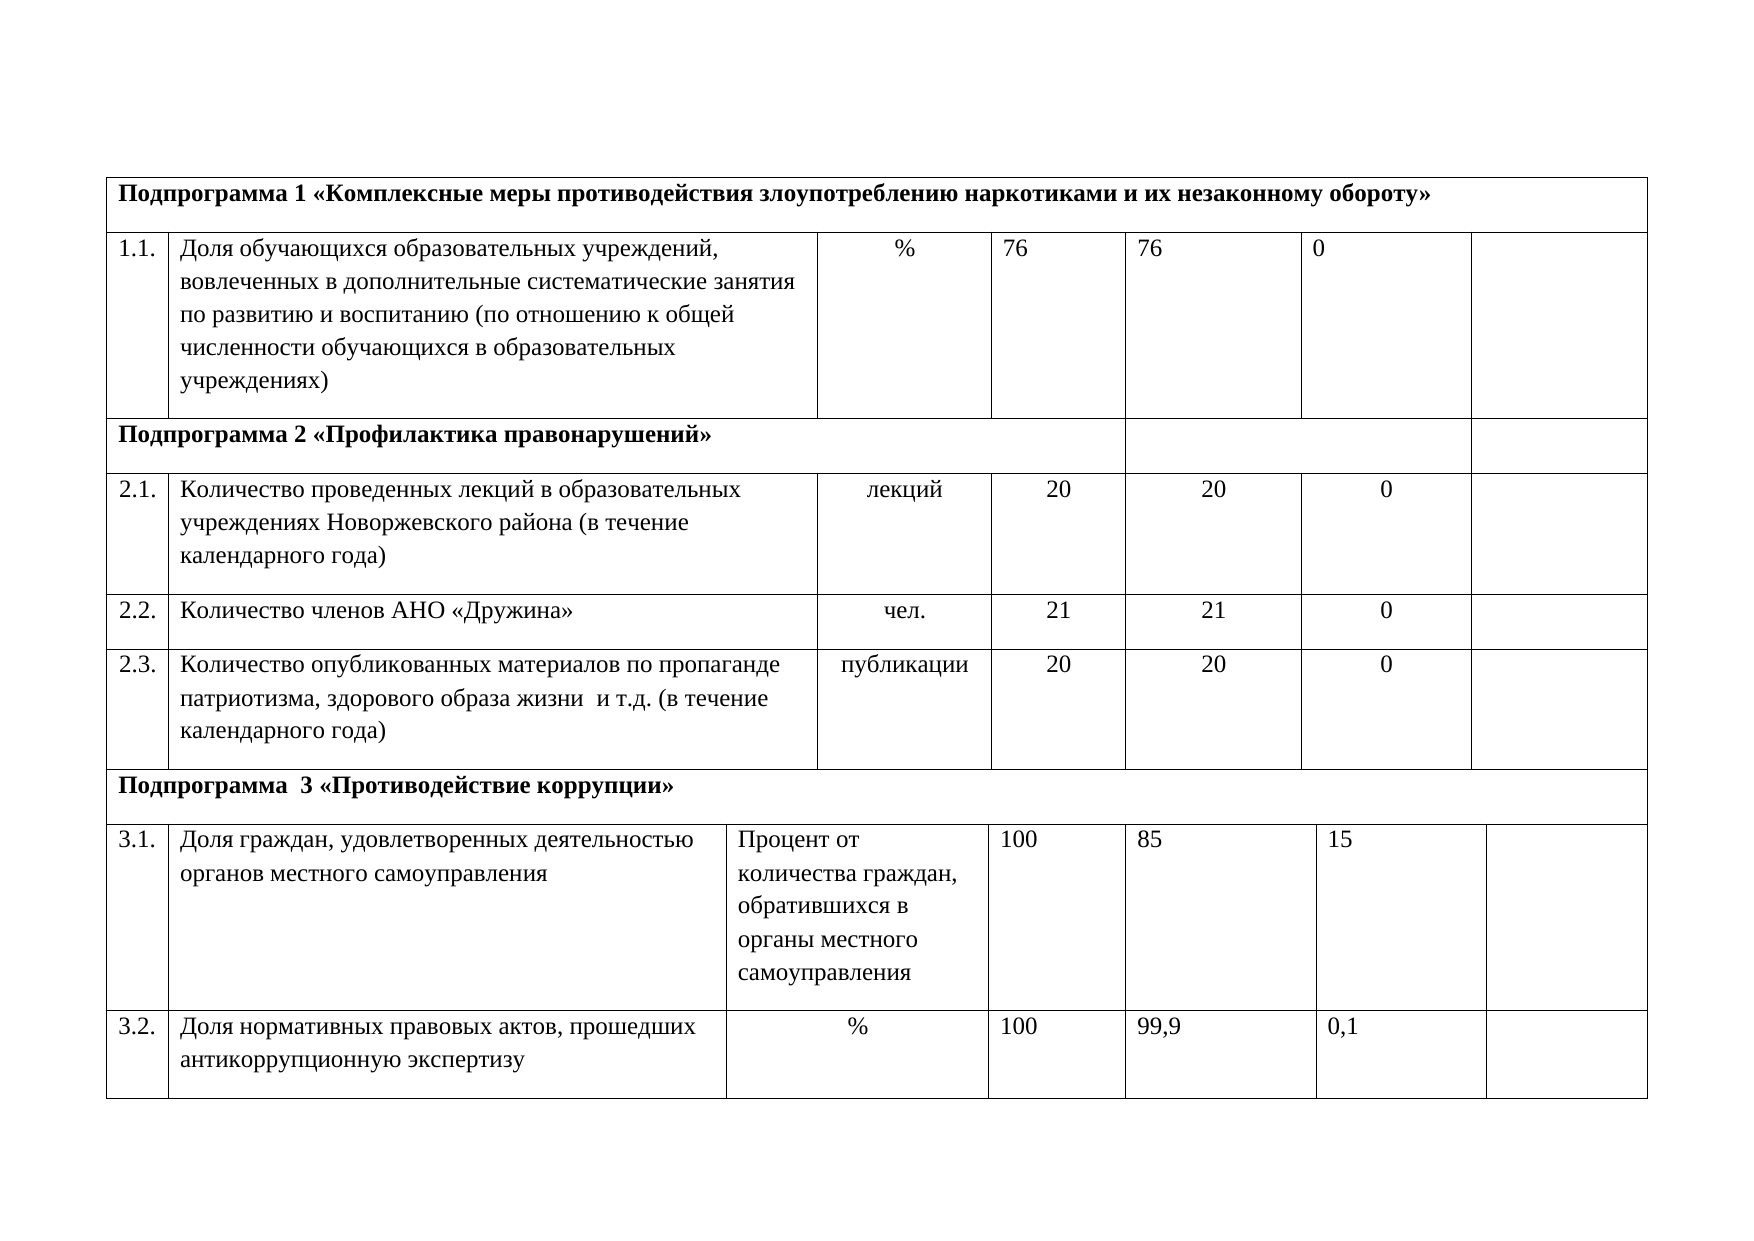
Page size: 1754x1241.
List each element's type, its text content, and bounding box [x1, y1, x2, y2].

table_cell 20 [1126, 474, 1301, 594]
table_cell 2.3. [107, 650, 168, 769]
table_cell Процент от количества граждан, обратившихся в органы местного самоуправления [727, 825, 988, 1010]
table_cell публикации [818, 650, 991, 769]
table_cell 20 [1126, 650, 1301, 769]
table_cell [1472, 474, 1647, 594]
table_cell Доля обучающихся образовательных учреждений, вовлеченных в дополнительные систематические занятия по развитию и воспитанию (по отношению к общей численности обучающихся в образовательных учреждениях) [169, 233, 817, 418]
table_cell [1487, 825, 1647, 1010]
table_cell 76 [992, 233, 1125, 418]
table_cell 21 [1126, 595, 1301, 648]
table_cell чел. [818, 595, 991, 648]
table_cell 20 [992, 474, 1125, 594]
table_cell Доля граждан, удовлетворенных деятельностью органов местного самоуправления [169, 825, 726, 1010]
table_cell 100 [989, 825, 1125, 1010]
table_cell [1126, 419, 1471, 473]
table_cell Подпрограмма 1 «Комплексные меры противодействия злоупотреблению наркотиками и их незаконному обороту» [107, 178, 1647, 232]
table_cell % [727, 1011, 988, 1098]
table_cell 3.1. [107, 825, 168, 1010]
table_cell % [818, 233, 991, 418]
table_cell 2.1. [107, 474, 168, 594]
table_cell Подпрограмма 2 «Профилактика правонарушений» [107, 419, 1125, 473]
table_cell [1472, 650, 1647, 769]
table_cell 15 [1317, 825, 1486, 1010]
table_cell 1.1. [107, 233, 168, 418]
table_cell 2.2. [107, 595, 168, 648]
table_cell 0 [1302, 650, 1471, 769]
table_cell [1472, 419, 1647, 473]
table_cell [1487, 1011, 1647, 1098]
table_cell 20 [992, 650, 1125, 769]
table_cell 3.2. [107, 1011, 168, 1098]
table_cell Количество проведенных лекций в образовательных учреждениях Новоржевского района (в течение календарного года) [169, 474, 817, 594]
table_cell 99,9 [1126, 1011, 1316, 1098]
table_cell лекций [818, 474, 991, 594]
table_cell Количество членов АНО «Дружина» [169, 595, 817, 648]
table_cell 100 [989, 1011, 1125, 1098]
table_cell [1472, 595, 1647, 648]
table_cell 76 [1126, 233, 1301, 418]
table_cell Количество опубликованных материалов по пропаганде патриотизма, здорового образа жизни и т.д. (в течение календарного года) [169, 650, 817, 769]
table_cell 0,1 [1317, 1011, 1486, 1098]
table_cell 85 [1126, 825, 1316, 1010]
table_cell Доля нормативных правовых актов, прошедших антикоррупционную экспертизу [169, 1011, 726, 1098]
table_cell Подпрограмма 3 «Противодействие коррупции» [107, 770, 1647, 823]
table_cell 0 [1302, 474, 1471, 594]
table_cell 0 [1302, 595, 1471, 648]
table_cell [1472, 233, 1647, 418]
table_cell 0 [1302, 233, 1471, 418]
table_cell 21 [992, 595, 1125, 648]
